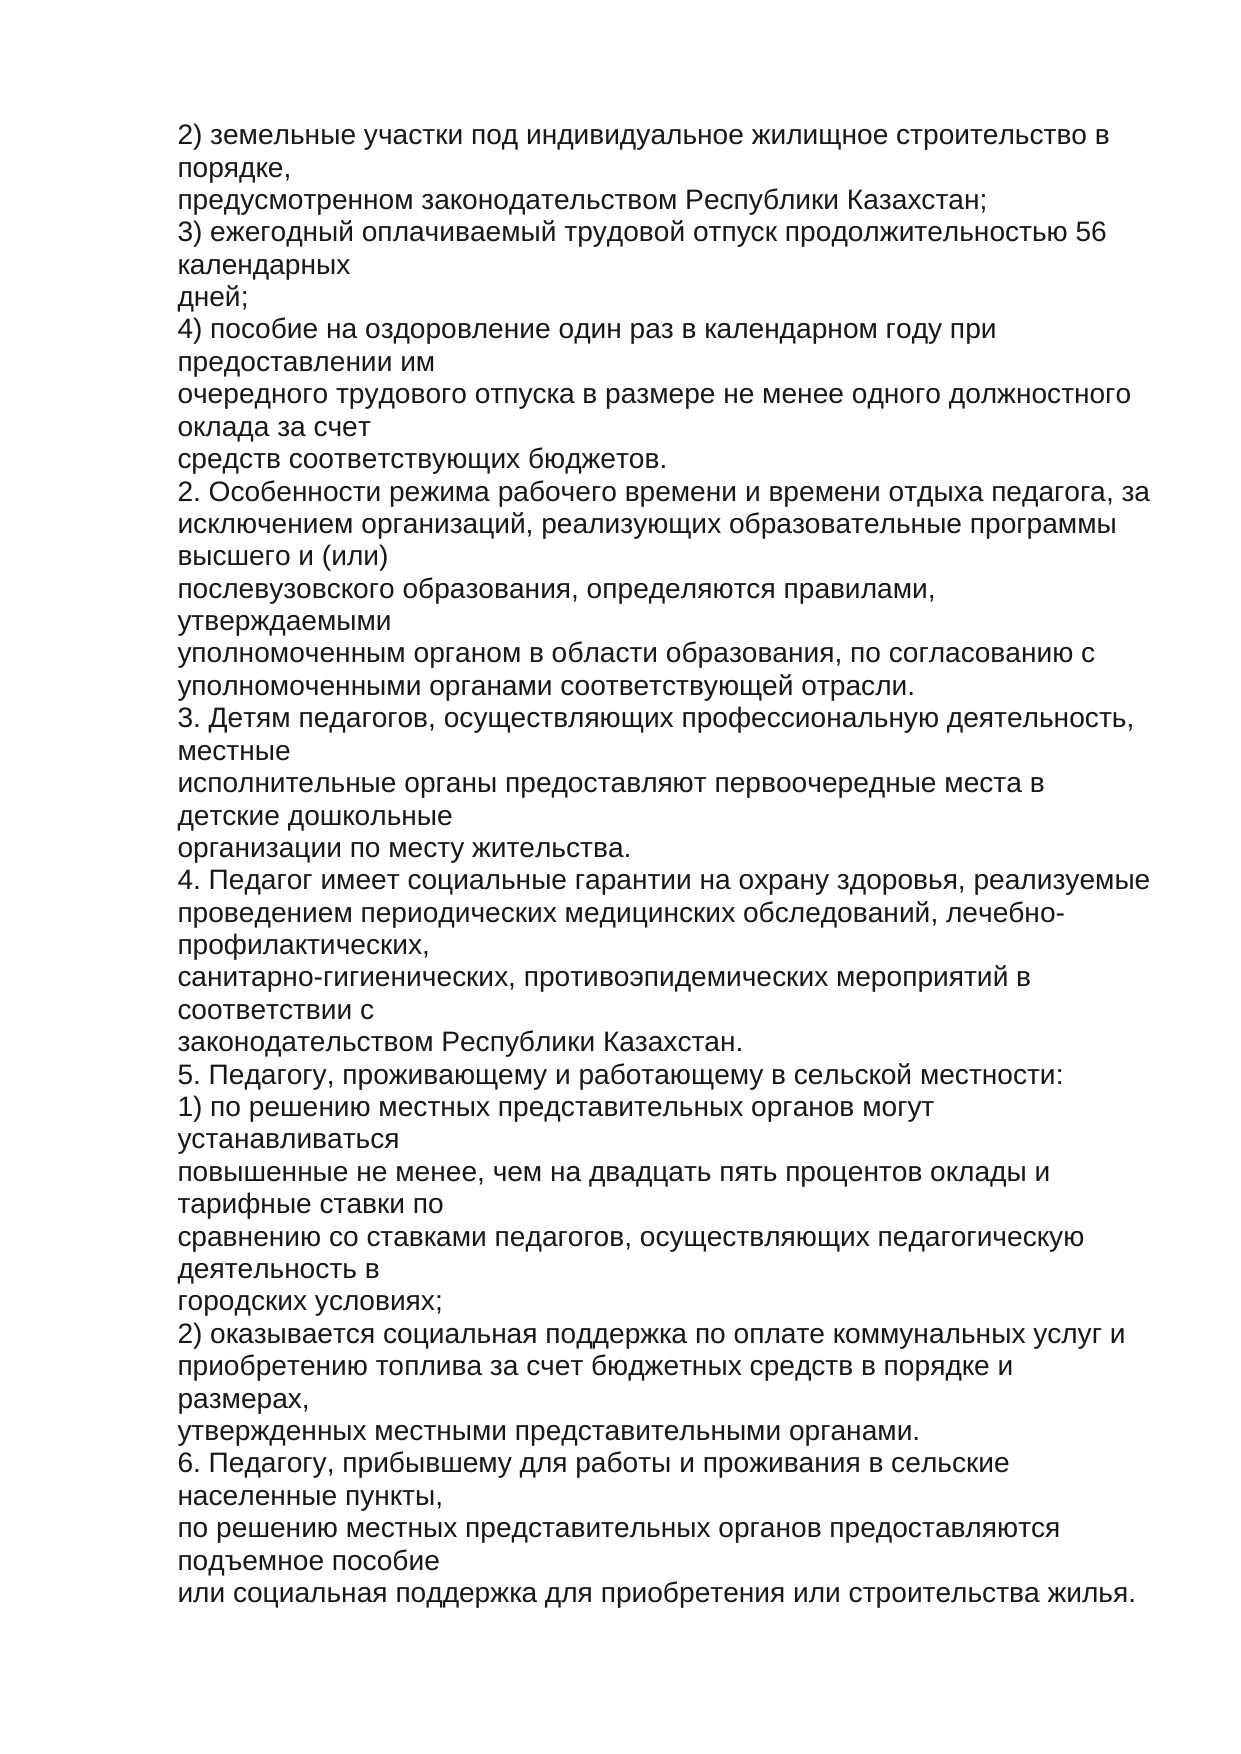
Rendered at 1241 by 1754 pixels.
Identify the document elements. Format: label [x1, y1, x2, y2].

text [177, 118, 1152, 1608]
